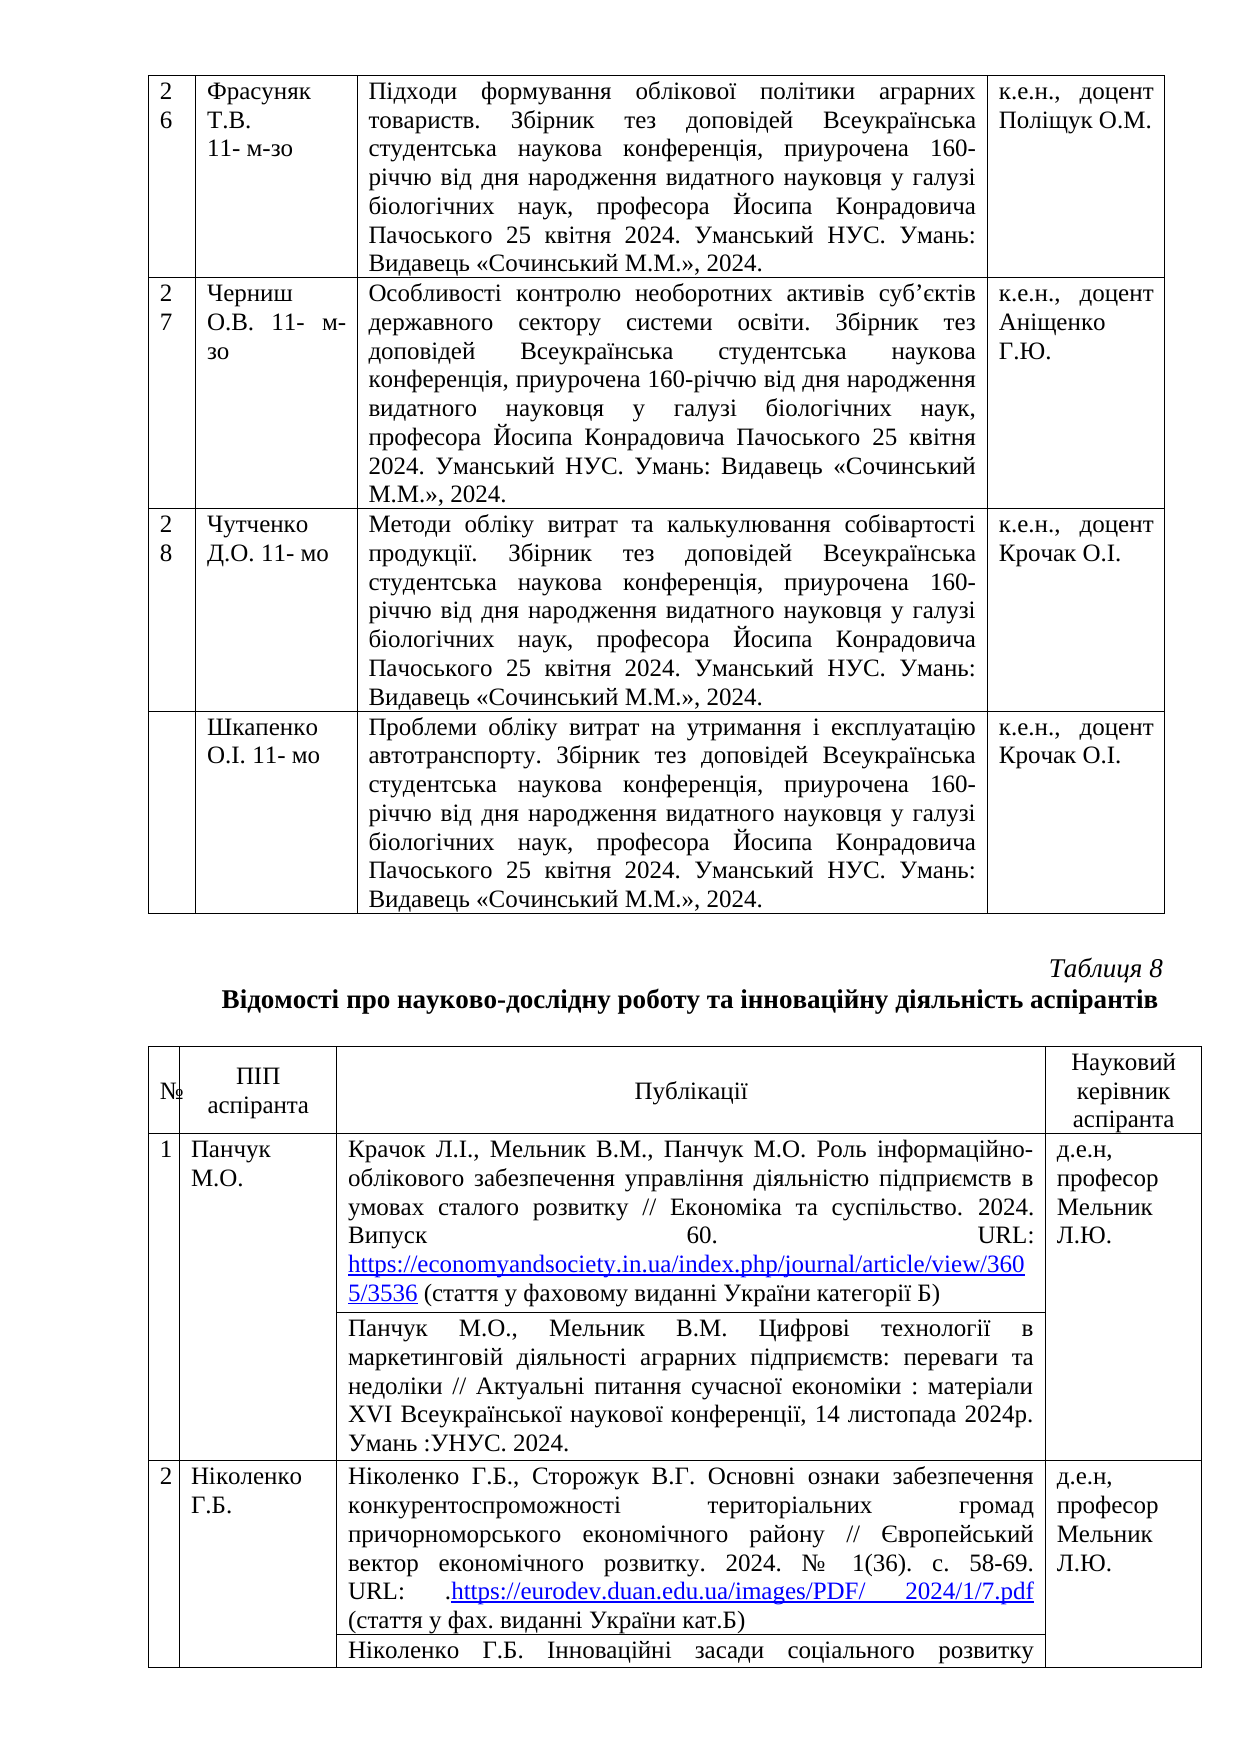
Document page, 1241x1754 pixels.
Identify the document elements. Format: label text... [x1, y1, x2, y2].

table_cell 26 [149, 76, 195, 277]
table_header № [149, 1047, 179, 1133]
table_cell Підходи формування облікової політики аграрних товариств. Збірник тез доповідей Всеукраїнська студентська наукова конференція, приурочена 160-річчю від дня народження видатного науковця у галузі біологічних наук, професора Йосипа Конрадовича Пачоського 25 квітня 2024. Уманський НУС. Умань: Видавець «Сочинський М.М.», 2024. [358, 76, 987, 277]
table_cell д.е.н, професор Мельник Л.Ю. [1046, 1134, 1201, 1460]
table_cell к.е.н., доцент Поліщук О.М. [988, 76, 1164, 277]
table_cell Шкапенко О.І. 11- мо [196, 712, 357, 913]
table_header ПІП аспіранта [180, 1047, 336, 1133]
table_cell к.е.н., доцент Крочак О.І. [988, 712, 1164, 913]
table_cell Особливості контролю необоротних активів суб’єктів державного сектору системи освіти. Збірник тез доповідей Всеукраїнська студентська наукова конференція, приурочена 160-річчю від дня народження видатного науковця у галузі біологічних наук, професора Йосипа Конрадовича Пачоського 25 квітня 2024. Уманський НУС. Умань: Видавець «Сочинський М.М.», 2024. [358, 278, 987, 508]
text Відомості про науково-дослідну роботу та інноваційну діяльність аспірантів [148, 984, 1165, 1015]
table_cell 2 [149, 1461, 179, 1667]
table_cell Ніколенко Г.Б. [180, 1461, 336, 1667]
table_cell Фрасуняк Т.В. 11- м-зо [196, 76, 357, 277]
table_cell Панчук М.О. [180, 1134, 336, 1460]
table_header Публікації [337, 1047, 1045, 1133]
table_cell Панчук М.О., Мельник В.М. Цифрові технології в маркетинговій діяльності аграрних підприємств: переваги та недоліки // Актуальні питання сучасної економіки : матеріали ХVІ Всеукраїнської наукової конференції, 14 листопада 2024р. Умань :УНУС. 2024. [337, 1313, 1045, 1460]
table_cell 27 [149, 278, 195, 508]
table_cell Методи обліку витрат та калькулювання собівартості продукції. Збірник тез доповідей Всеукраїнська студентська наукова конференція, приурочена 160-річчю від дня народження видатного науковця у галузі біологічних наук, професора Йосипа Конрадовича Пачоського 25 квітня 2024. Уманський НУС. Умань: Видавець «Сочинський М.М.», 2024. [358, 509, 987, 711]
table_cell Проблеми обліку витрат на утримання і експлуатацію автотранспорту. Збірник тез доповідей Всеукраїнська студентська наукова конференція, приурочена 160-річчю від дня народження видатного науковця у галузі біологічних наук, професора Йосипа Конрадовича Пачоського 25 квітня 2024. Уманський НУС. Умань: Видавець «Сочинський М.М.», 2024. [358, 712, 987, 913]
table_cell к.е.н., доцент Аніщенко Г.Ю. [988, 278, 1164, 508]
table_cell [337, 1635, 1045, 1667]
table_cell 28 [149, 509, 195, 711]
table_header Науковий керівник аспіранта [1046, 1047, 1201, 1133]
table_cell к.е.н., доцент Крочак О.І. [988, 509, 1164, 711]
table_cell 1 [149, 1134, 179, 1460]
table_cell д.е.н, професор Мельник Л.Ю. [1046, 1461, 1201, 1667]
text Таблиця 8 [148, 952, 1165, 984]
table_cell [149, 712, 195, 913]
table_cell Черниш О.В. 11- м-зо [196, 278, 357, 508]
table_cell Чутченко Д.О. 11- мо [196, 509, 357, 711]
table_cell Крачок Л.І., Мельник В.М., Панчук М.О. Роль інформаційно-облікового забезпечення управління діяльністю підприємств в умовах сталого розвитку // Економіка та суспільство. 2024. Випуск 60. URL: https://economyandsociety.in.ua/index.php/journal/article/view/3605/3536 (стаття у фаховому виданні України категорії Б) [337, 1134, 1045, 1312]
